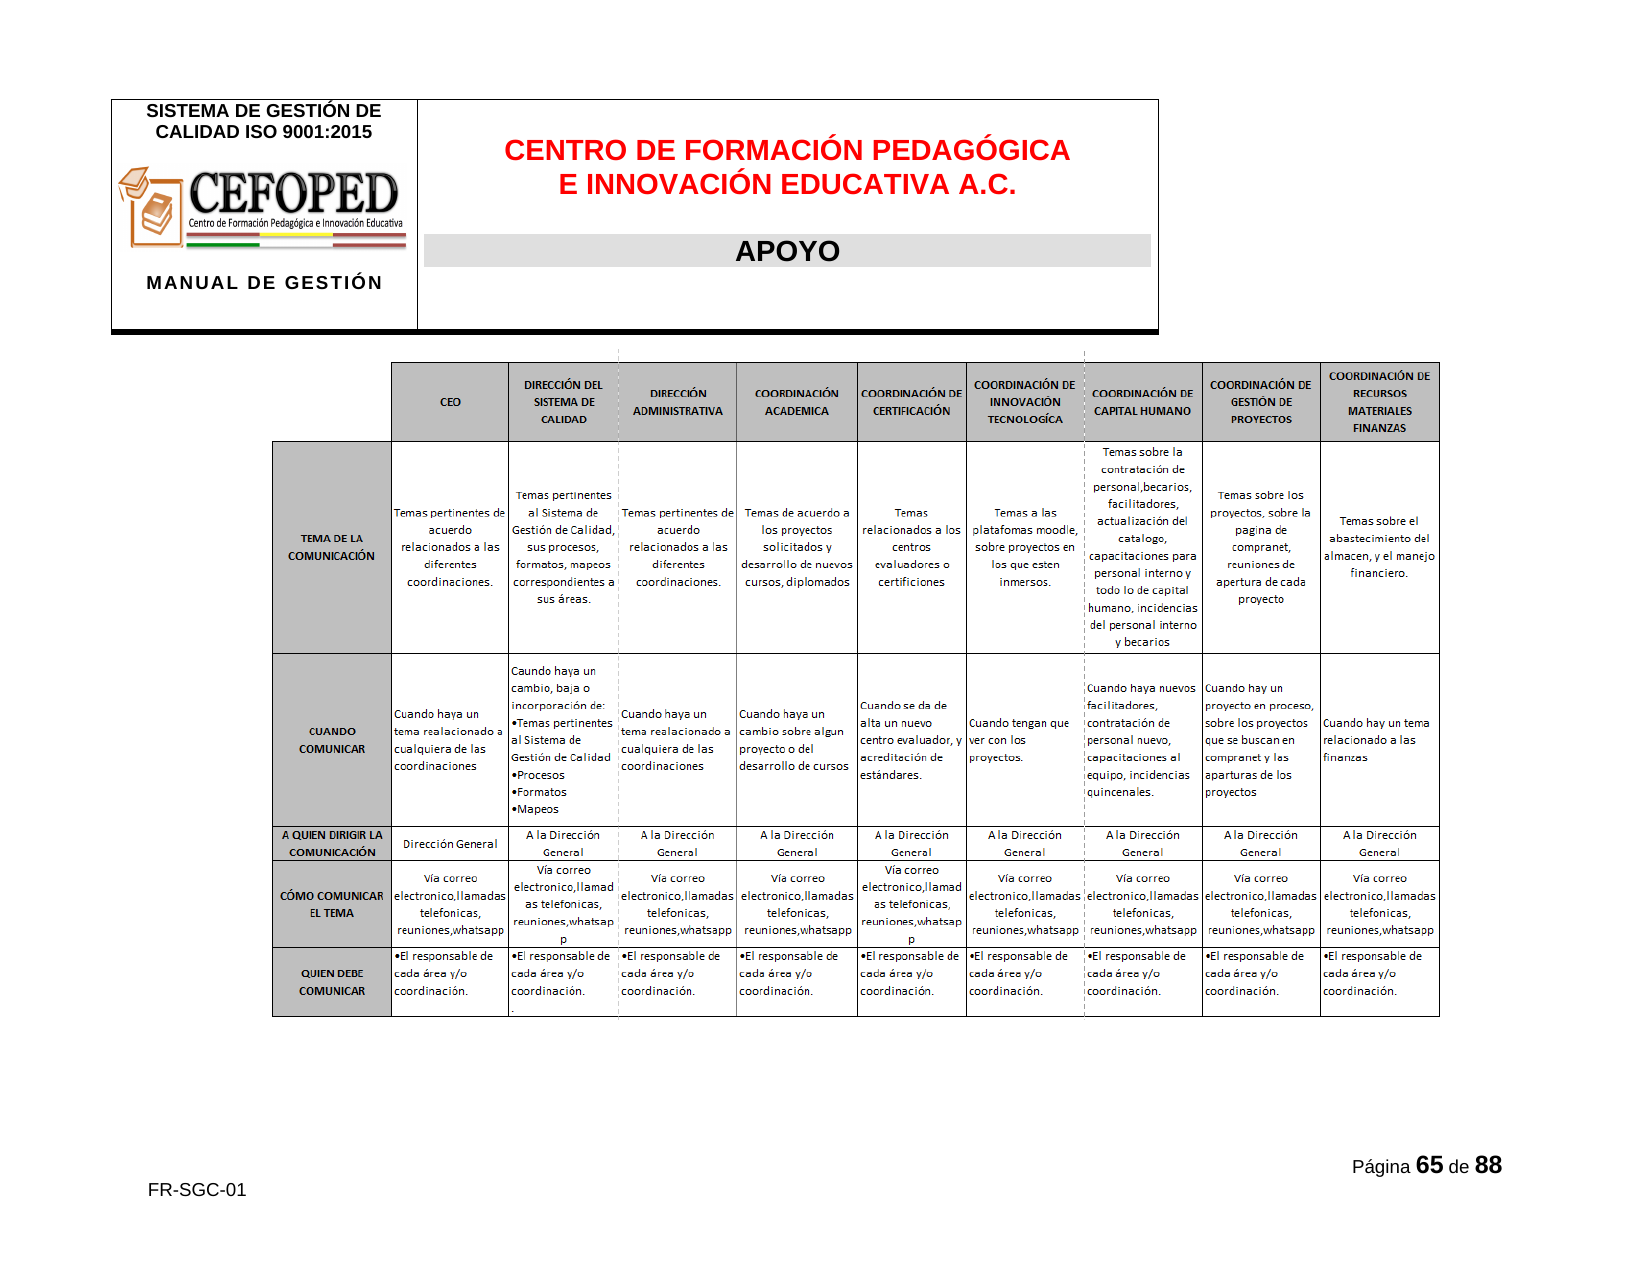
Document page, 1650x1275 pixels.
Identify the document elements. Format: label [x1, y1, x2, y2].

picture [264, 349, 1446, 1020]
picture [116, 163, 408, 252]
